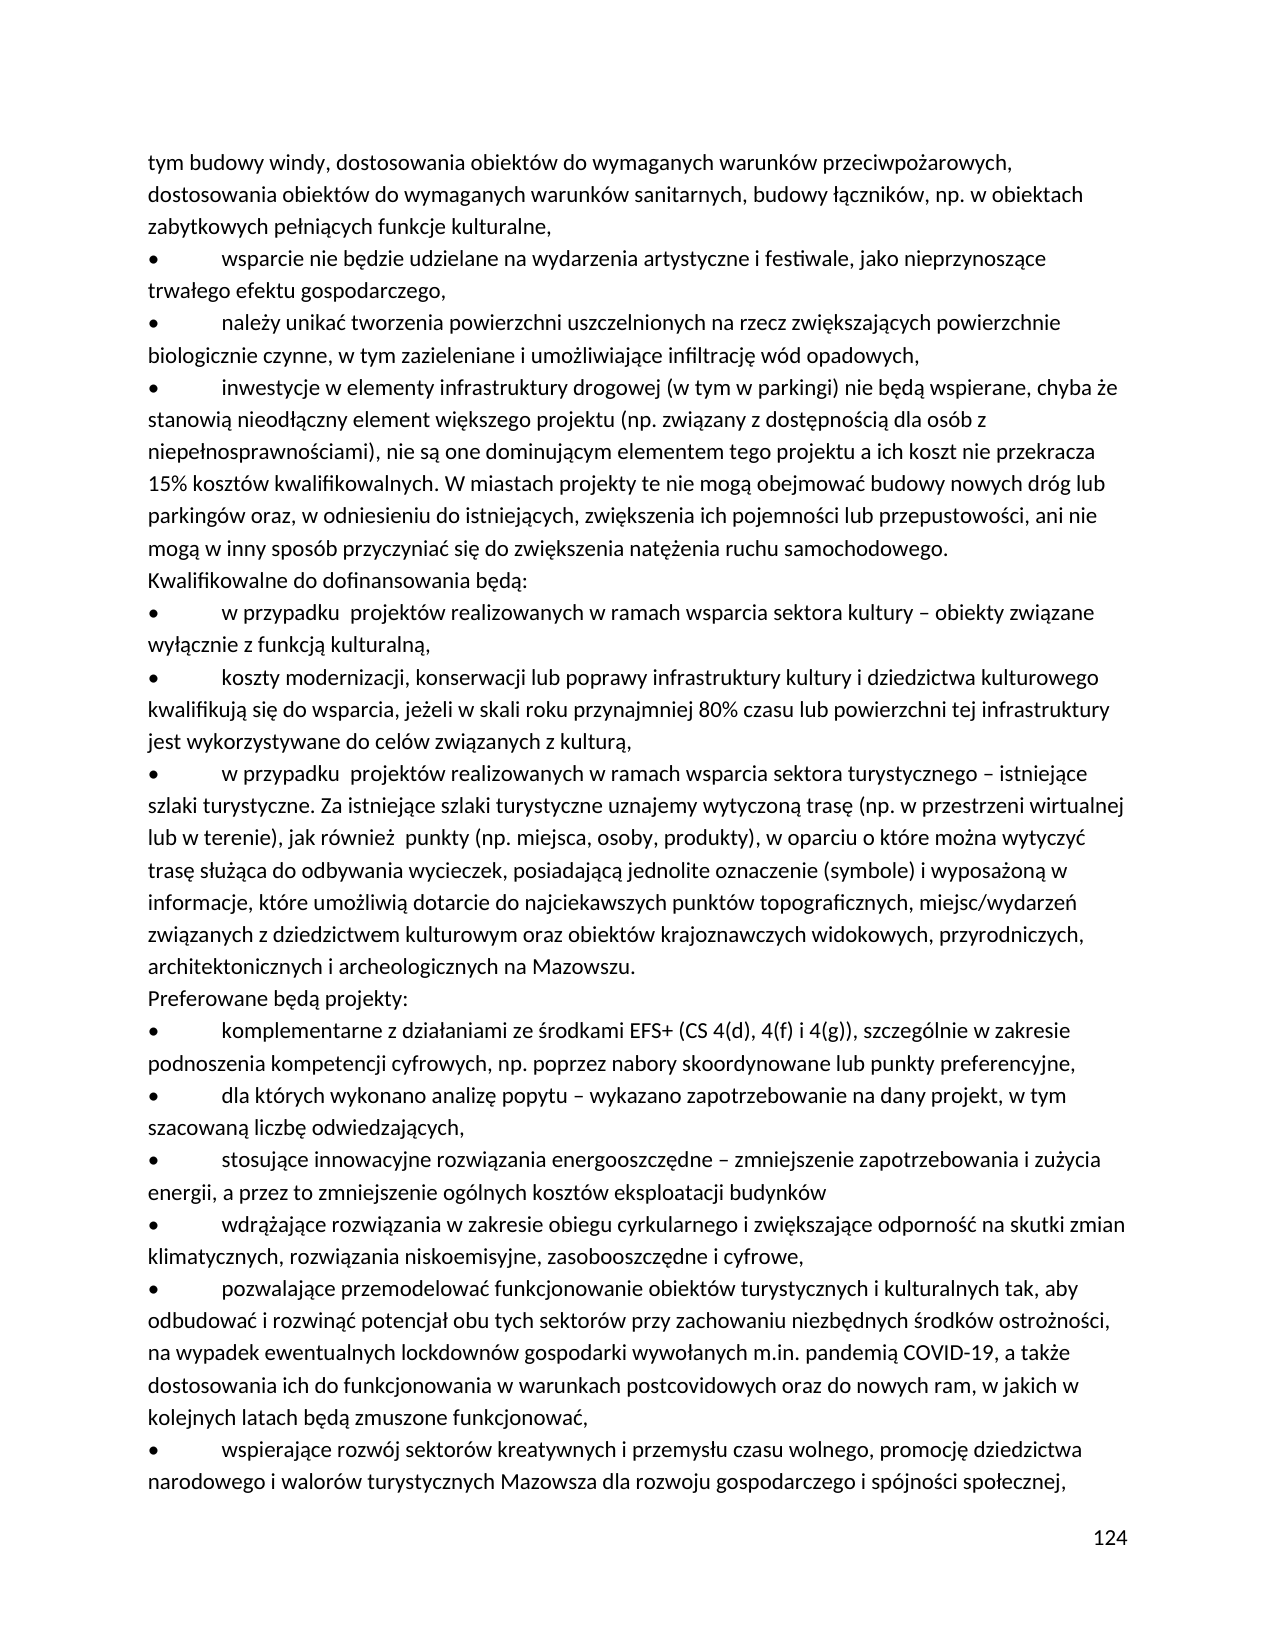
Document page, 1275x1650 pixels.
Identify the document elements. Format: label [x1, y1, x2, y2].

text [148, 148, 1127, 1495]
